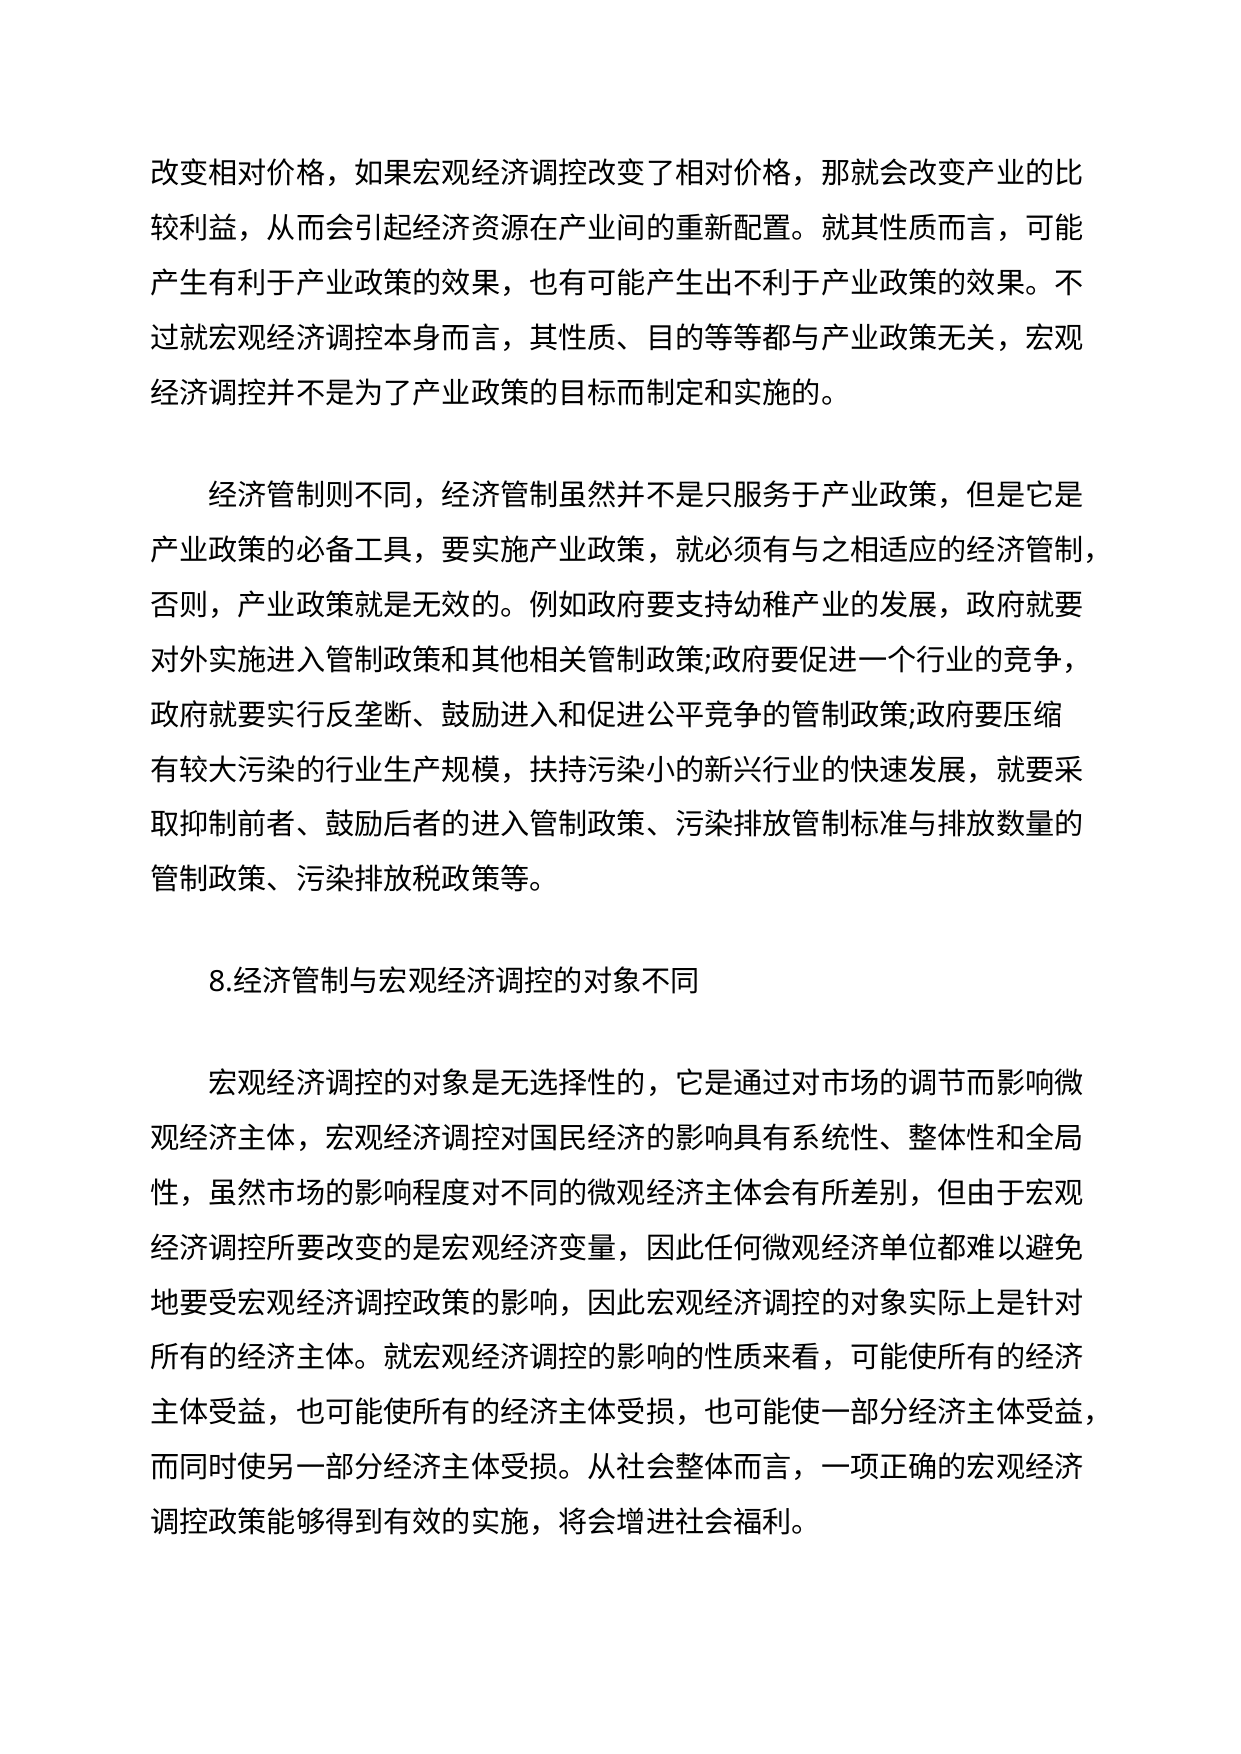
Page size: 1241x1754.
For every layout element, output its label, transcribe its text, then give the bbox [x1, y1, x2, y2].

text 经济管制则不同，经济管制虽然并不是只服务于产业政策，但是它是产业政策的必备工具，要实施产业政策，就必须有与之相适应的经济管制，否则，产业政策就是无效的。例如政府要支持幼稚产业的发展，政府就要对外实施进入管制政策和其他相关管制政策;政府要促进一个行业的竞争，政府就要实行反垄断、鼓励进入和促进公平竞争的管制政策;政府要压缩有较大污染的行业生产规模，扶持污染小的新兴行业的快速发展，就要采取抑制前者、鼓励后者的进入管制政策、污染排放管制标准与排放数量的管制政策、污染排放税政策等。 [150, 471, 1090, 898]
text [150, 150, 1090, 412]
text 宏观经济调控的对象是无选择性的，它是通过对市场的调节而影响微观经济主体，宏观经济调控对国民经济的影响具有系统性、整体性和全局性，虽然市场的影响程度对不同的微观经济主体会有所差别，但由于宏观经济调控所要改变的是宏观经济变量，因此任何微观经济单位都难以避免地要受宏观经济调控政策的影响，因此宏观经济调控的对象实际上是针对所有的经济主体。就宏观经济调控的影响的性质来看，可能使所有的经济主体受益，也可能使所有的经济主体受损，也可能使一部分经济主体受益，而同时使另一部分经济主体受损。从社会整体而言，一项正确的宏观经济调控政策能够得到有效的实施，将会增进社会福利。 [150, 1059, 1090, 1541]
text 8.经济管制与宏观经济调控的对象不同 [150, 958, 1090, 1000]
